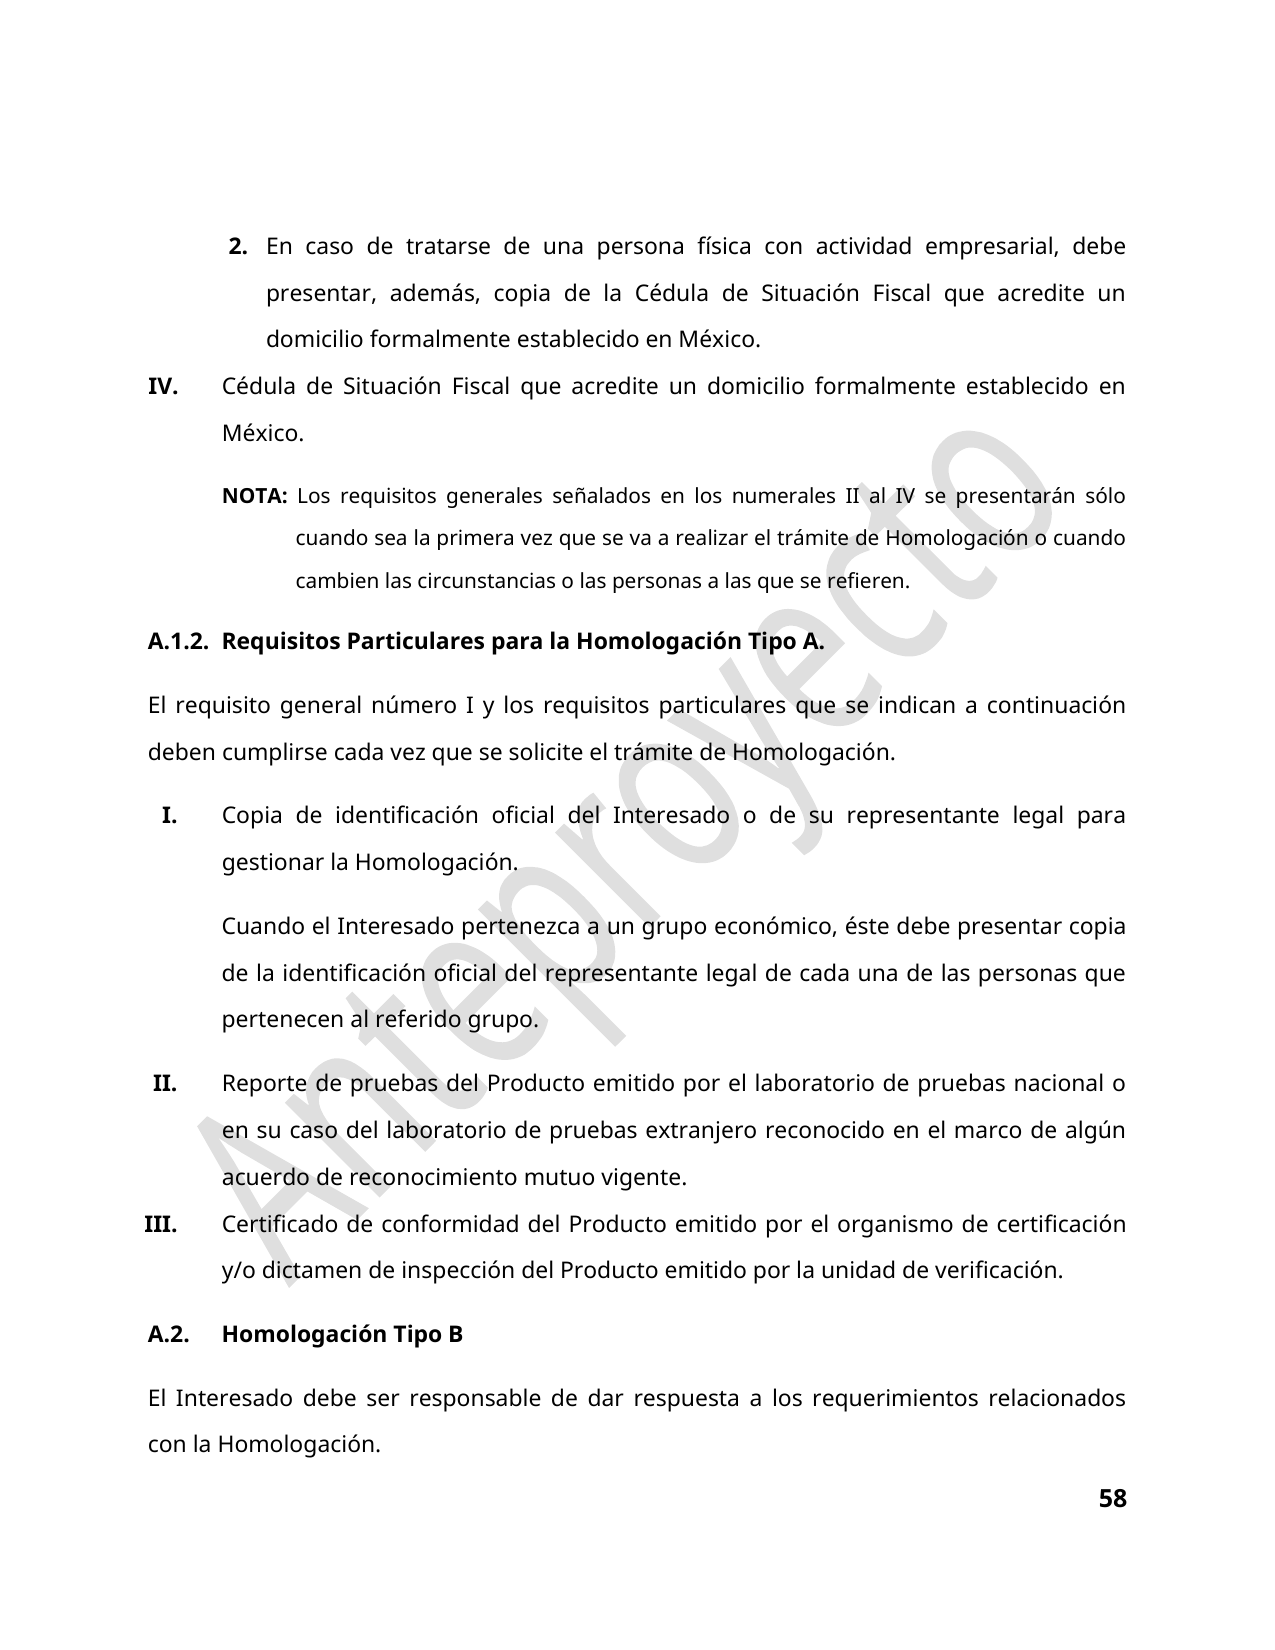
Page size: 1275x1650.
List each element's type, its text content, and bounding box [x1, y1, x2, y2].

text Cuando el Interesado pertenezca a un grupo económico, éste debe presentar copia de la identificación oficial del representante legal de cada una de las personas que pertenecen al referido grupo. [221, 909, 1127, 1034]
text A.2. Homologación Tipo B [148, 1318, 1127, 1349]
list Copia de identificación oficial del Interesado o de su representante legal para gestionar la Homologación. [177, 799, 1127, 877]
list Cédula de Situación Fiscal que acredite un domicilio formalmente establecido en México. [148, 370, 1127, 448]
list Certificado de conformidad del Producto emitido por el organismo de certificación y/o dictamen de inspección del Producto emitido por la unidad de verificación. [177, 1207, 1127, 1286]
text El Interesado debe ser responsable de dar respuesta a los requerimientos relacionados con la Homologación. [148, 1381, 1127, 1459]
list En caso de tratarse de una persona física con actividad empresarial, debe presentar, además, copia de la Cédula de Situación Fiscal que acredite un domicilio formalmente establecido en México. [228, 230, 1127, 355]
text NOTA: Los requisitos generales señalados en los numerales II al IV se presentarán sólo cuando sea la primera vez que se va a realizar el trámite de Homologación o cuando cambien las circunstancias o las personas a las que se refieren. [222, 481, 1127, 594]
list Reporte de pruebas del Producto emitido por el laboratorio de pruebas nacional o en su caso del laboratorio de pruebas extranjero reconocido en el marco de algún acuerdo de reconocimiento mutuo vigente. [177, 1067, 1127, 1192]
text El requisito general número I y los requisitos particulares que se indican a continuación deben cumplirse cada vez que se solicite el trámite de Homologación. [148, 689, 1127, 767]
text A.1.2. Requisitos Particulares para la Homologación Tipo A. [148, 625, 1127, 656]
